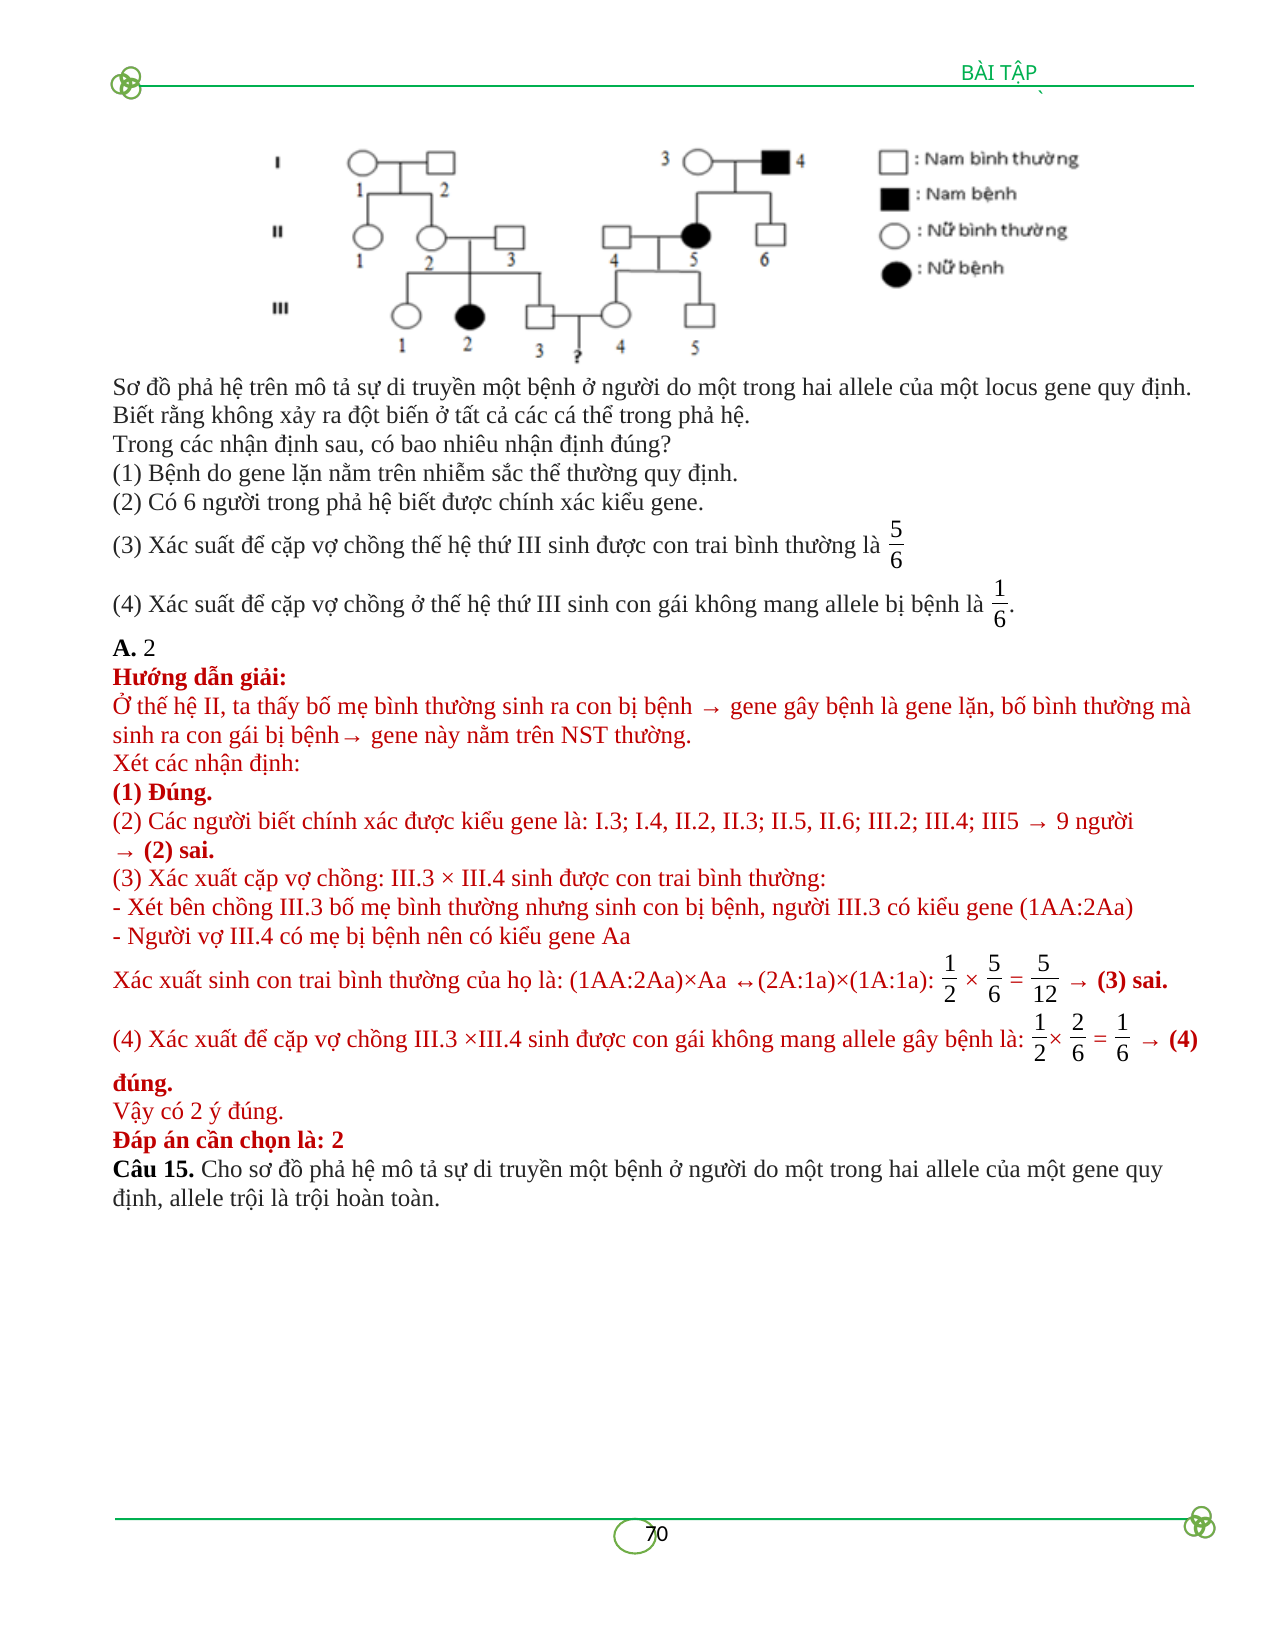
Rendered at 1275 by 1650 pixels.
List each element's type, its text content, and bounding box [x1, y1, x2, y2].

text - Xét bên chồng III.3 bố mẹ bình thường nhưng sinh con bị bệnh, người III.3 có kiểu gene (1AA:2Aa) [112, 892, 1200, 921]
text Hướng dẫn giải: [112, 662, 1200, 691]
text (3) Xác xuất cặp vợ chồng: III.3 × III.4 sinh được con trai bình thường: [112, 863, 1200, 892]
text Đáp án cần chọn là: 2 [112, 1125, 1200, 1154]
text Xét các nhận định: [112, 748, 1200, 777]
text Câu 15. Cho sơ đồ phả hệ mô tả sự di truyền một bệnh ở người do một trong hai allele của một gene quy định, allele trội là trội hoàn toàn. [112, 1154, 1200, 1211]
picture [101, 54, 156, 103]
picture [1177, 1498, 1225, 1546]
text (2) Có 6 người trong phả hệ biết được chính xác kiểu gene. [112, 487, 1200, 516]
text Xác xuất sinh con trai bình thường của họ là: (1AA:2Aa)×Aa ↔(2A:1a)×(1A:1a): × = → (3) sai. [112, 950, 1200, 1009]
text Trong các nhận định sau, có bao nhiêu nhận định đúng? [112, 429, 1200, 458]
text - Người vợ III.4 có mẹ bị bệnh nên có kiểu gene Aa [112, 921, 1200, 950]
text Ở thế hệ II, ta thấy bố mẹ bình thường sinh ra con bị bệnh → gene gây bệnh là gene lặn, bố bình thường mà sinh ra con gái bị bệnh→ gene này nằm trên NST thường. [112, 691, 1200, 748]
text (4) Xác xuất để cặp vợ chồng III.3 ×III.4 sinh được con gái không mang allele gây bệnh là: × = → (4) đúng. [112, 1009, 1200, 1096]
text (4) Xác suất để cặp vợ chồng ở thế hệ thứ III sinh con gái không mang allele bị bệnh là . [112, 574, 1200, 633]
text Vậy có 2 ý đúng. [112, 1096, 1200, 1125]
text (2) Các người biết chính xác được kiểu gene là: I.3; I.4, II.2, II.3; II.5, II.6; III.2; III.4; III5 → 9 người → (2) sai. [112, 806, 1200, 863]
text A. 2 [112, 633, 1200, 662]
text (1) Đúng. [112, 777, 1200, 806]
text (1) Bệnh do gene lặn nằm trên nhiễm sắc thể thường quy định. [112, 458, 1200, 487]
picture [262, 103, 1106, 372]
text (3) Xác suất để cặp vợ chồng thế hệ thứ III sinh được con trai bình thường là [112, 516, 1200, 574]
text Sơ đồ phả hệ trên mô tả sự di truyền một bệnh ở người do một trong hai allele của một locus gene quy định. Biết rằng không xảy ra đột biến ở tất cả các cá thể trong phả hệ. [112, 372, 1200, 429]
